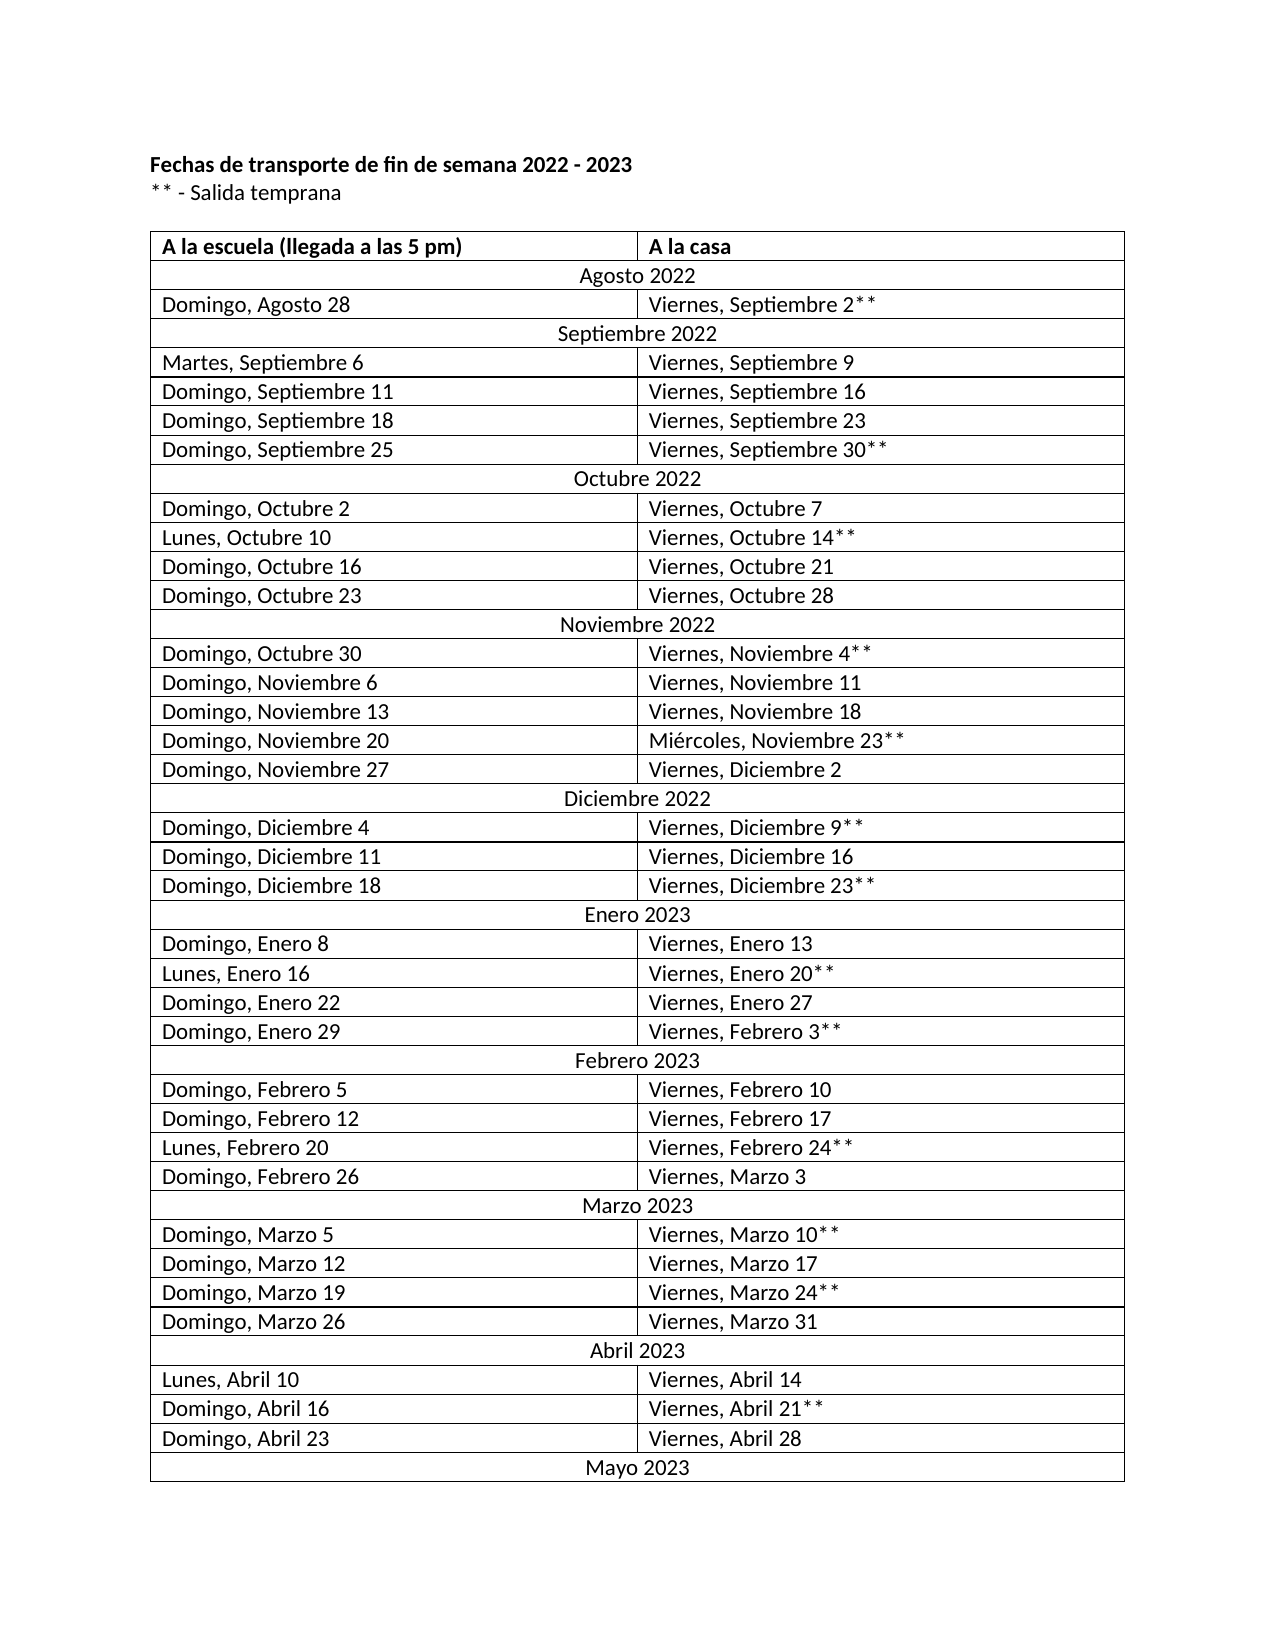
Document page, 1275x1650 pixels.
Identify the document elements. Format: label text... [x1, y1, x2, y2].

table_cell Domingo, Febrero 12 [151, 1104, 637, 1132]
table_cell Viernes, Octubre 28 [638, 581, 1124, 609]
table_cell Viernes, Marzo 3 [638, 1162, 1124, 1190]
table_cell Martes, Septiembre 6 [151, 348, 637, 376]
table_cell Septiembre 2022 [151, 319, 1124, 347]
table_cell Domingo, Febrero 26 [151, 1162, 637, 1190]
table_cell Domingo, Abril 16 [151, 1395, 637, 1423]
table_cell Viernes, Noviembre 4** [638, 639, 1124, 667]
text ** - Salida temprana [150, 178, 1125, 206]
table_cell Viernes, Marzo 17 [638, 1249, 1124, 1277]
table_cell Viernes, Febrero 3** [638, 1017, 1124, 1045]
table_cell Viernes, Noviembre 11 [638, 668, 1124, 696]
table_cell Domingo, Septiembre 25 [151, 436, 637, 463]
table_cell Abril 2023 [151, 1336, 1124, 1364]
table_cell Domingo, Febrero 5 [151, 1075, 637, 1103]
table_cell Viernes, Enero 13 [638, 930, 1124, 958]
table_cell Domingo, Marzo 5 [151, 1220, 637, 1248]
table_cell Viernes, Octubre 7 [638, 494, 1124, 522]
table_cell Lunes, Enero 16 [151, 959, 637, 987]
table_cell Viernes, Diciembre 23** [638, 871, 1124, 899]
table_cell Viernes, Abril 14 [638, 1366, 1124, 1393]
table_cell Viernes, Abril 28 [638, 1424, 1124, 1452]
table_cell Viernes, Septiembre 2** [638, 290, 1124, 318]
table_cell Viernes, Noviembre 18 [638, 697, 1124, 725]
table_cell Viernes, Febrero 10 [638, 1075, 1124, 1103]
table_cell Viernes, Octubre 14** [638, 523, 1124, 551]
table_cell Domingo, Marzo 19 [151, 1278, 637, 1306]
table_cell Domingo, Octubre 16 [151, 552, 637, 580]
table_cell Viernes, Septiembre 23 [638, 406, 1124, 434]
table_cell Domingo, Agosto 28 [151, 290, 637, 318]
table_cell Mayo 2023 [151, 1453, 1124, 1481]
table_cell Domingo, Diciembre 11 [151, 843, 637, 870]
table_cell Domingo, Noviembre 27 [151, 755, 637, 783]
table_cell Lunes, Octubre 10 [151, 523, 637, 551]
table_cell Domingo, Marzo 12 [151, 1249, 637, 1277]
table_cell Domingo, Octubre 2 [151, 494, 637, 522]
table_cell Domingo, Abril 23 [151, 1424, 637, 1452]
table_cell Viernes, Diciembre 2 [638, 755, 1124, 783]
table_cell Domingo, Octubre 23 [151, 581, 637, 609]
table_cell Viernes, Febrero 24** [638, 1133, 1124, 1161]
table_cell Viernes, Enero 27 [638, 988, 1124, 1016]
table_cell Octubre 2022 [151, 465, 1124, 493]
table_cell Viernes, Marzo 31 [638, 1308, 1124, 1335]
table_cell Febrero 2023 [151, 1046, 1124, 1074]
table_cell Marzo 2023 [151, 1191, 1124, 1219]
table_cell Viernes, Septiembre 30** [638, 436, 1124, 463]
table_cell Miércoles, Noviembre 23** [638, 726, 1124, 754]
table_cell Domingo, Enero 29 [151, 1017, 637, 1045]
table_cell Viernes, Marzo 24** [638, 1278, 1124, 1306]
table_cell Viernes, Abril 21** [638, 1395, 1124, 1423]
table_cell Viernes, Febrero 17 [638, 1104, 1124, 1132]
table_cell Domingo, Octubre 30 [151, 639, 637, 667]
table_cell Domingo, Septiembre 11 [151, 378, 637, 405]
table_cell Agosto 2022 [151, 261, 1124, 289]
table_cell Domingo, Enero 22 [151, 988, 637, 1016]
table_cell Viernes, Septiembre 16 [638, 378, 1124, 405]
table_cell Viernes, Octubre 21 [638, 552, 1124, 580]
table_cell Domingo, Diciembre 4 [151, 813, 637, 841]
table_header A la casa [638, 232, 1124, 260]
table_cell Viernes, Diciembre 16 [638, 843, 1124, 870]
table_cell Domingo, Noviembre 6 [151, 668, 637, 696]
table_cell Domingo, Noviembre 20 [151, 726, 637, 754]
table_cell Domingo, Marzo 26 [151, 1308, 637, 1335]
table_cell Domingo, Noviembre 13 [151, 697, 637, 725]
table_cell Noviembre 2022 [151, 610, 1124, 638]
table_cell Viernes, Diciembre 9** [638, 813, 1124, 841]
table_cell Lunes, Febrero 20 [151, 1133, 637, 1161]
table_cell Lunes, Abril 10 [151, 1366, 637, 1393]
table_cell Domingo, Enero 8 [151, 930, 637, 958]
table_header A la escuela (llegada a las 5 pm) [151, 232, 637, 260]
table_cell Viernes, Marzo 10** [638, 1220, 1124, 1248]
table_cell Diciembre 2022 [151, 784, 1124, 812]
subtitle Fechas de transporte de fin de semana 2022 - 2023 [150, 150, 1125, 178]
table_cell Viernes, Enero 20** [638, 959, 1124, 987]
table_cell Domingo, Diciembre 18 [151, 871, 637, 899]
table_cell Domingo, Septiembre 18 [151, 406, 637, 434]
table_cell Enero 2023 [151, 901, 1124, 928]
table_cell Viernes, Septiembre 9 [638, 348, 1124, 376]
